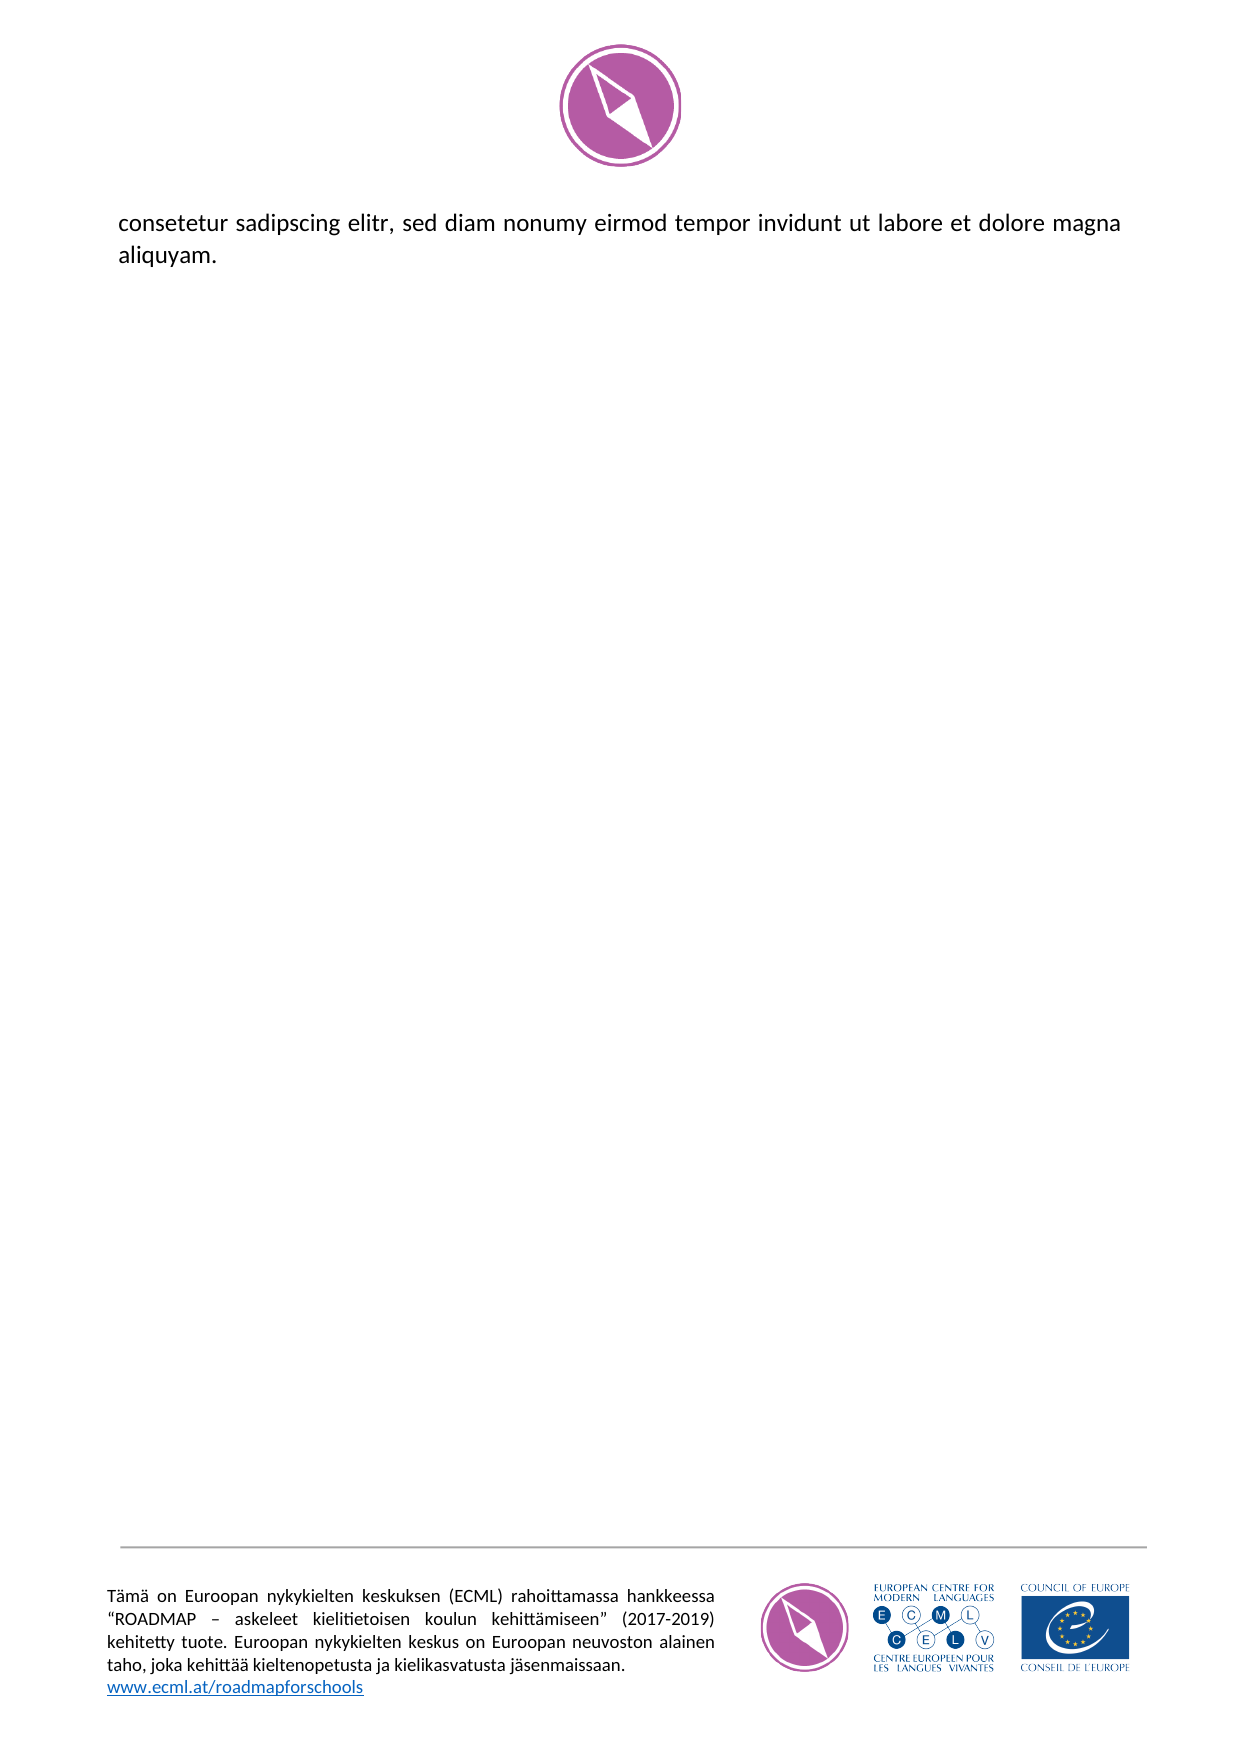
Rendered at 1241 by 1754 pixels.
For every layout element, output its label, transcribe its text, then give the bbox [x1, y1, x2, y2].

picture [760, 1583, 849, 1672]
picture [559, 44, 682, 167]
picture [872, 1583, 1131, 1672]
